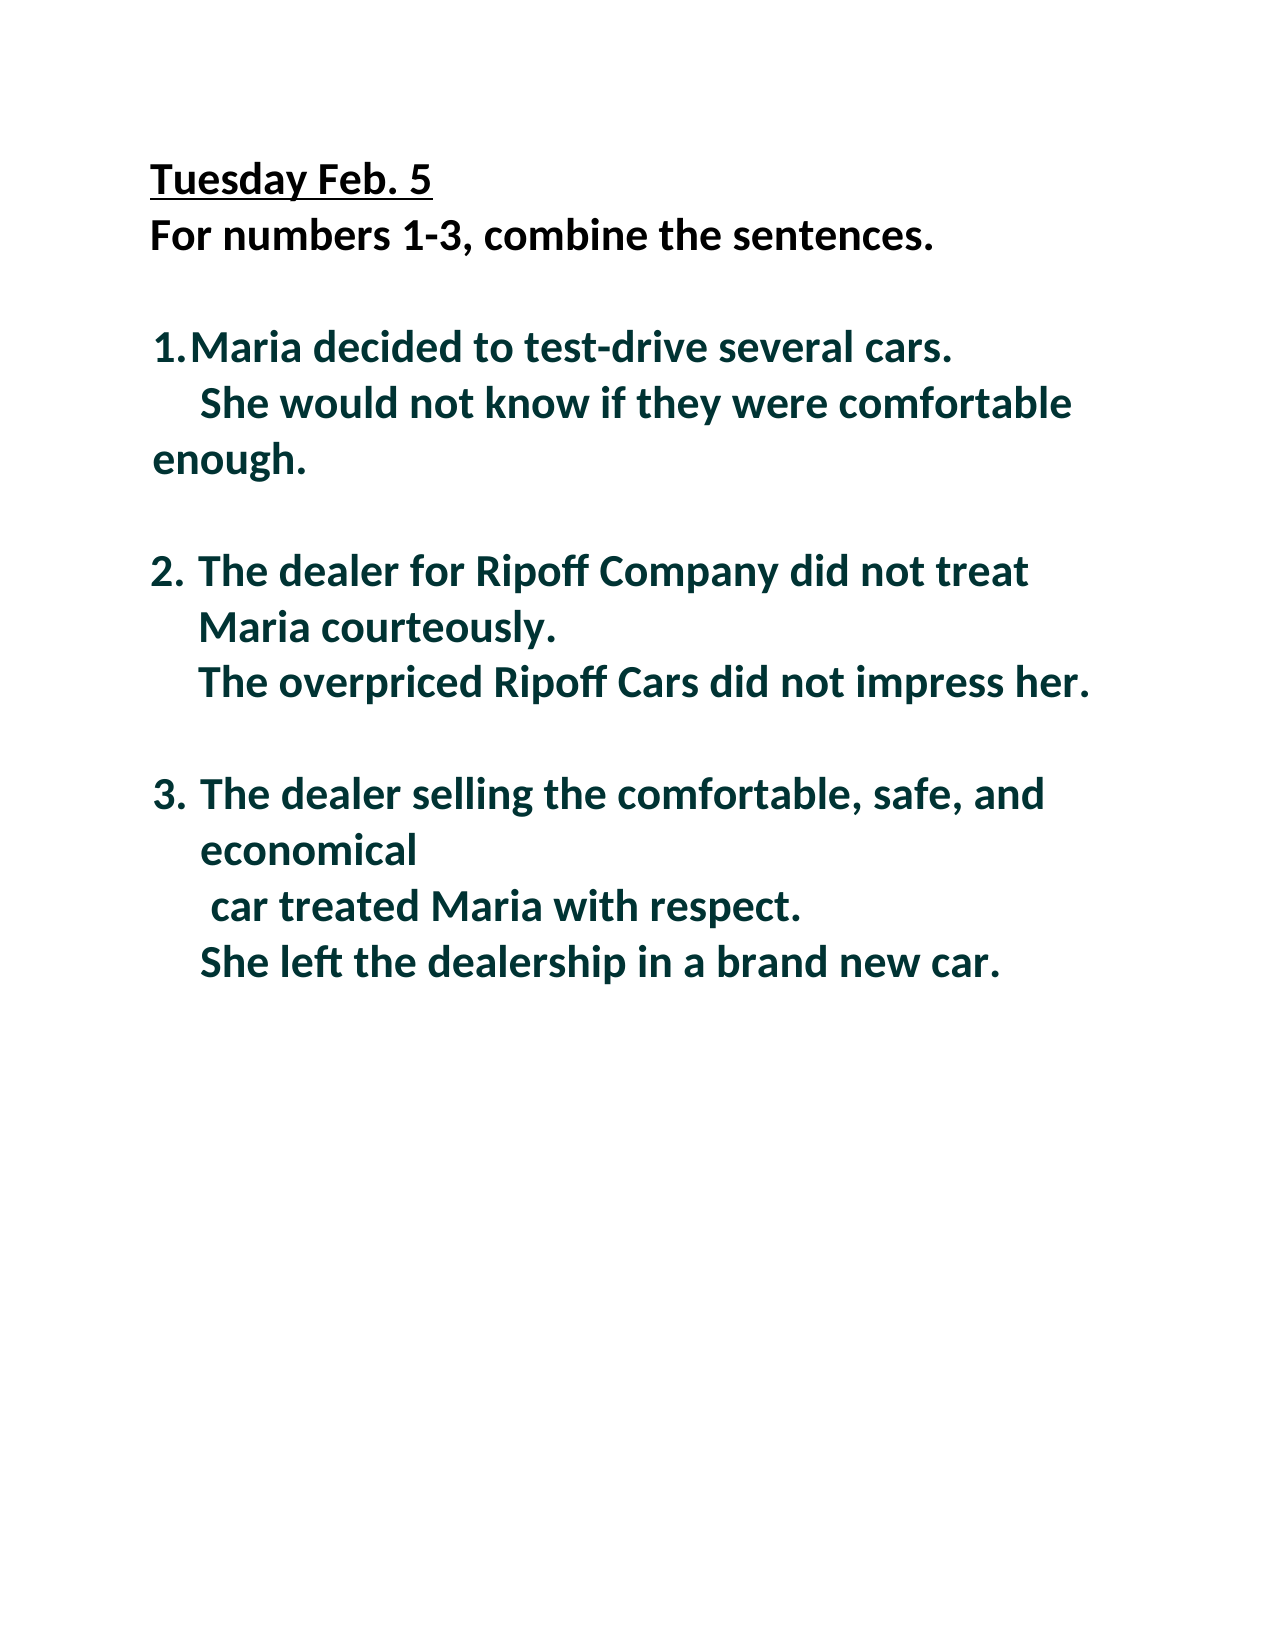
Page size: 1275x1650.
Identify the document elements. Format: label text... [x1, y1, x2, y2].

text 2. The dealer for Ripoff Company did not treat Maria courteously. [150, 542, 1125, 653]
text The overpriced Ripoff Cars did not impress her. [150, 653, 1125, 709]
text 3. The dealer selling the comfortable, safe, and economical [152, 765, 1125, 877]
list Maria decided to test-drive several cars. [152, 318, 1125, 374]
text car treated Maria with respect. [152, 877, 1125, 933]
text She left the dealership in a brand new car. [152, 933, 1125, 989]
text Tuesday Feb. 5 [150, 150, 1125, 206]
text She would not know if they were comfortable enough. [152, 374, 1125, 486]
text For numbers 1-3, combine the sentences. [150, 206, 1125, 262]
